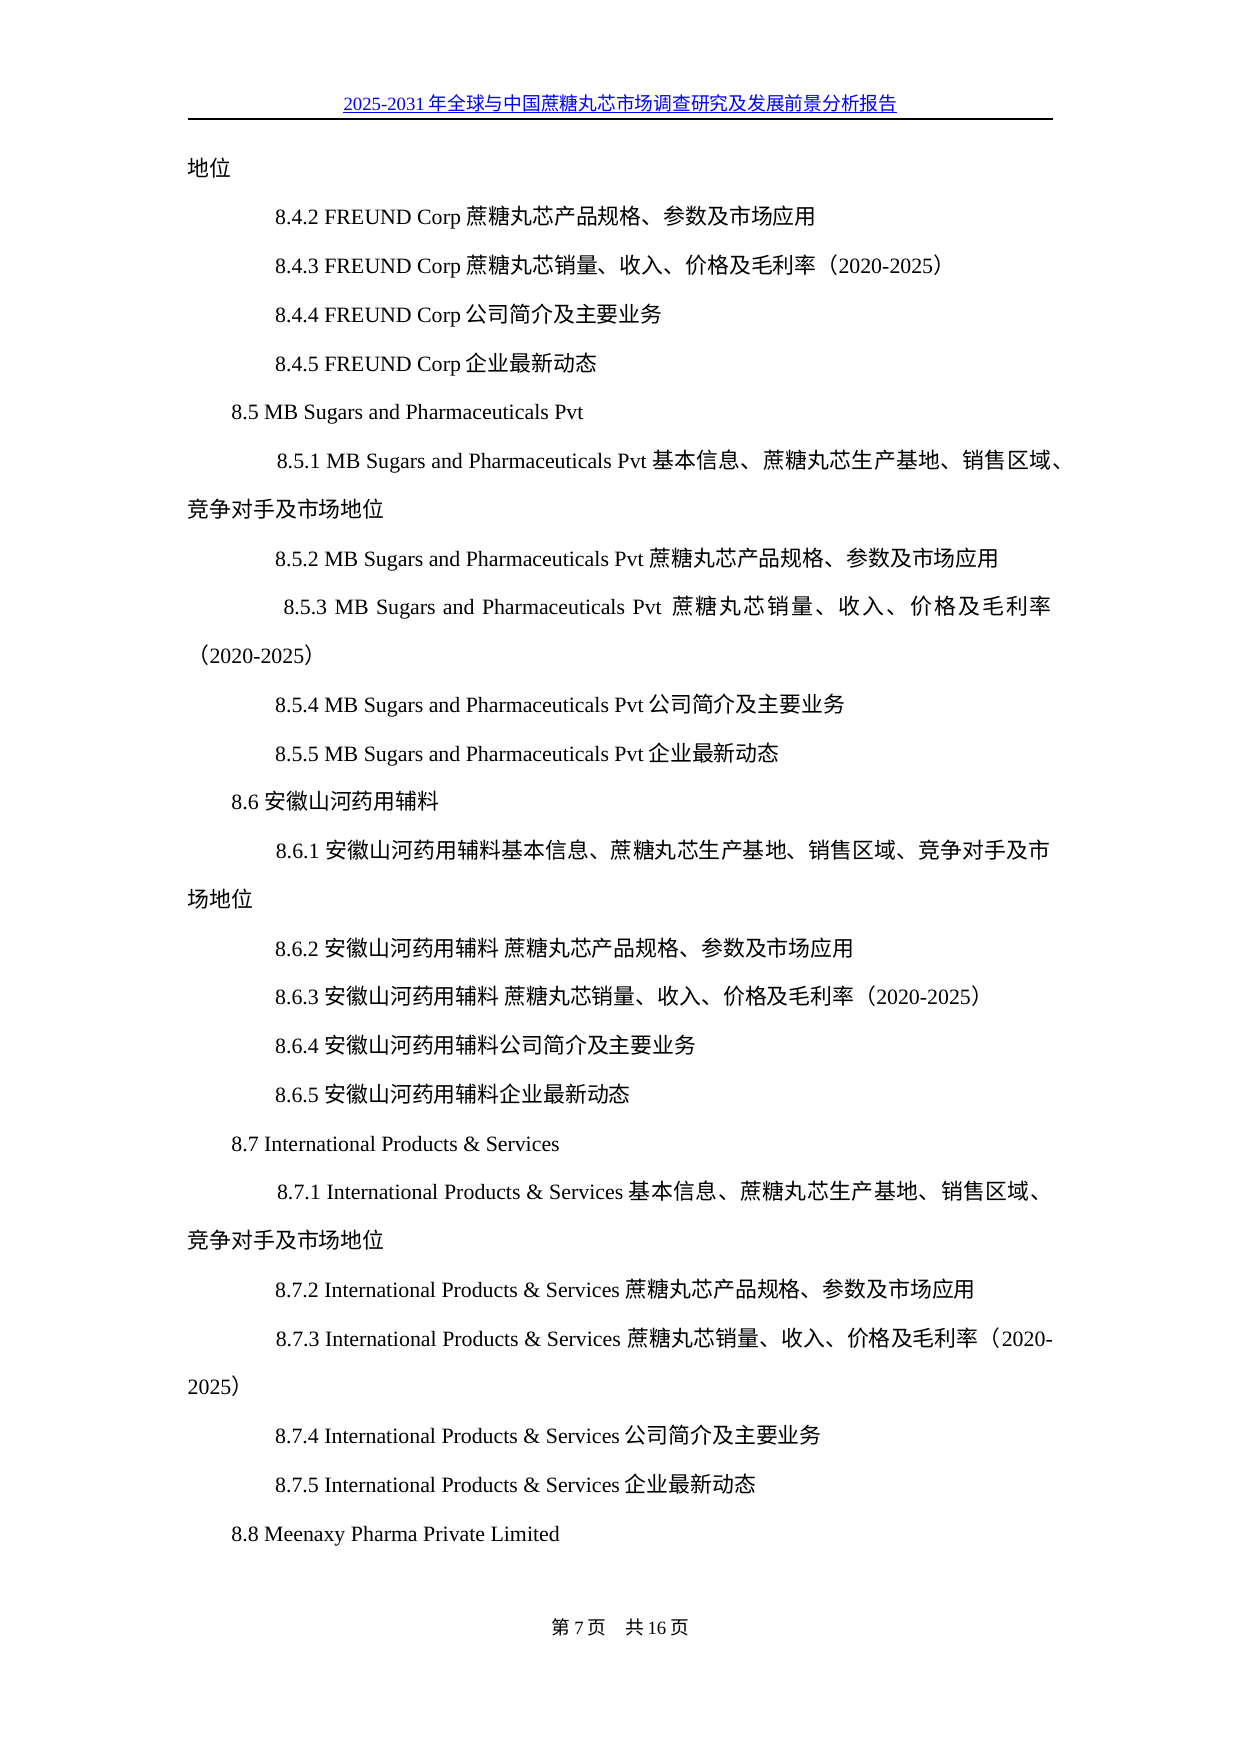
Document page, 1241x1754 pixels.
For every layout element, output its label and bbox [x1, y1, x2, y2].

text [187, 150, 1053, 1548]
